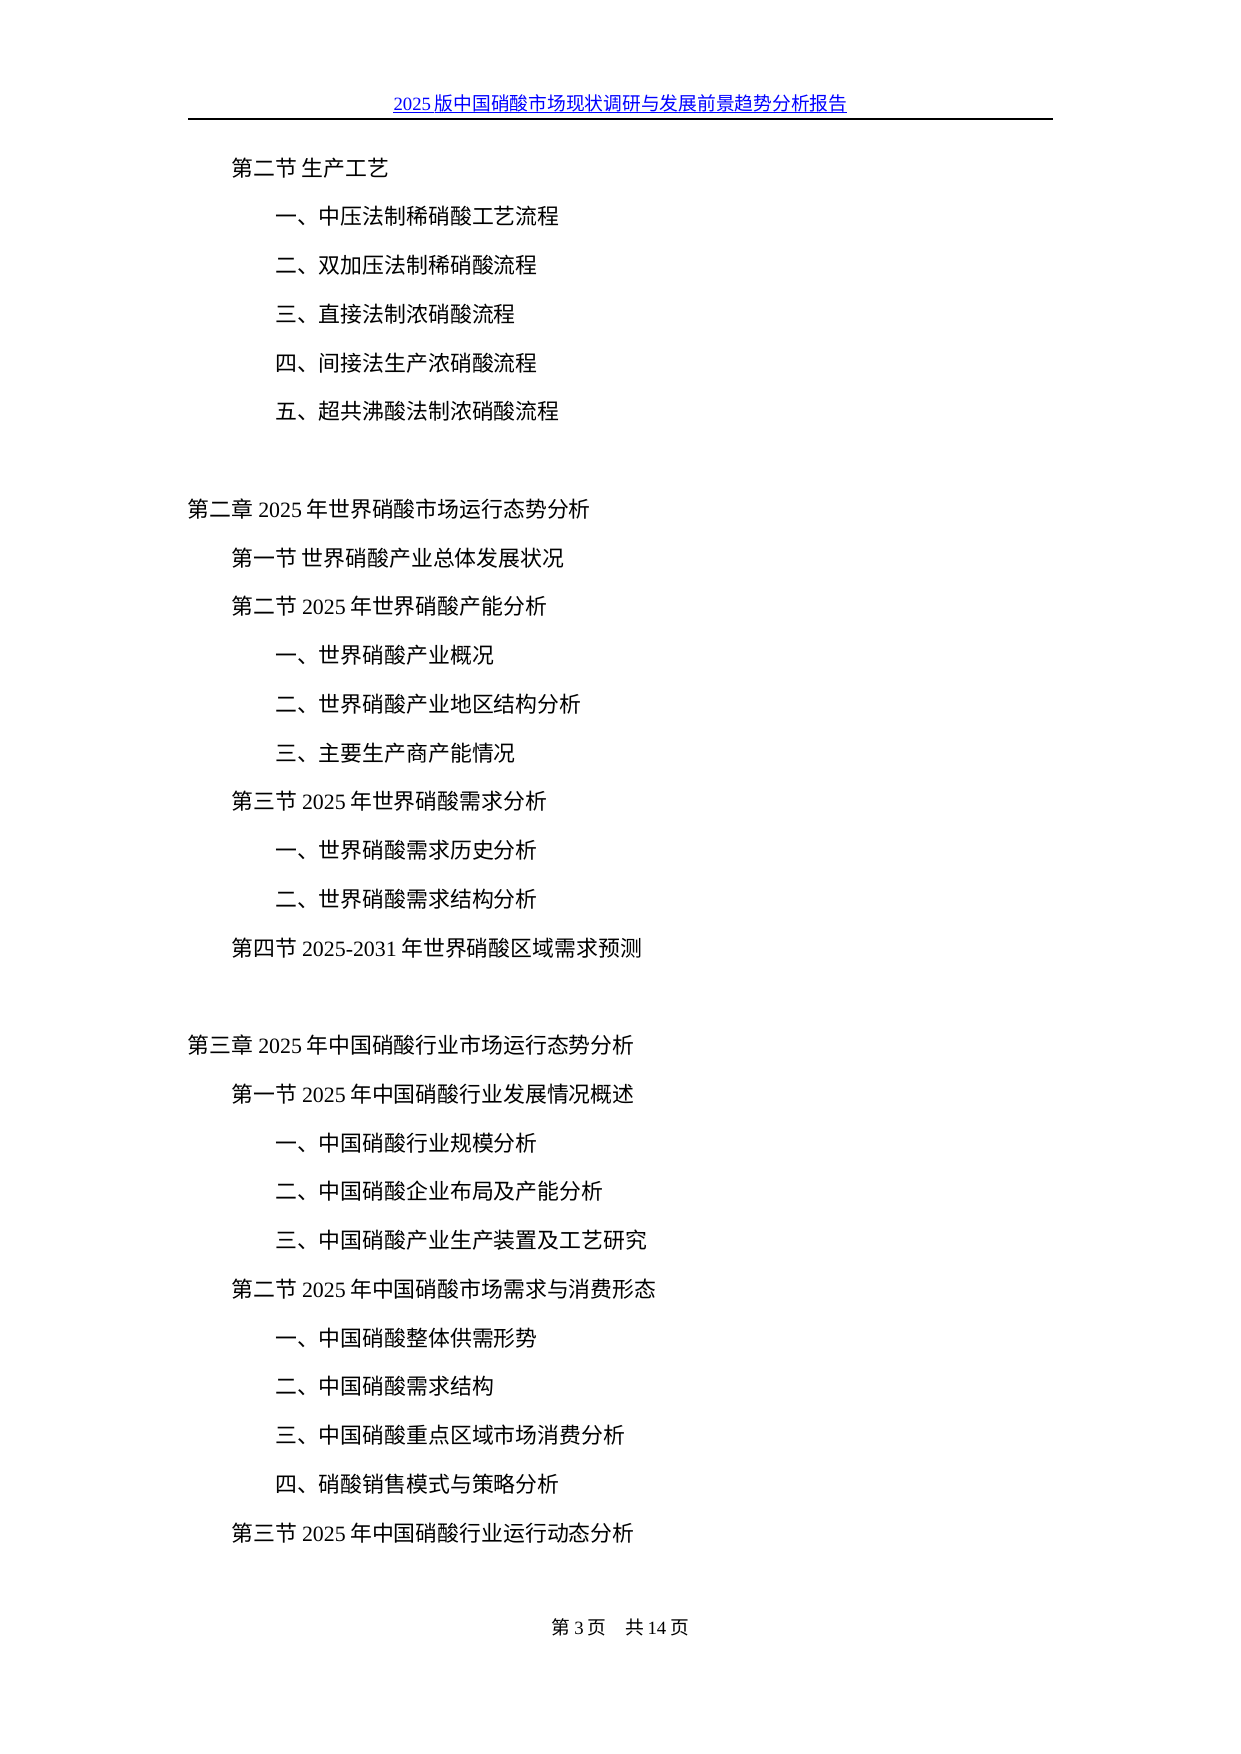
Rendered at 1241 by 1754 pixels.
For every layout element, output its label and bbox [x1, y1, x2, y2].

text [187, 150, 1053, 1548]
